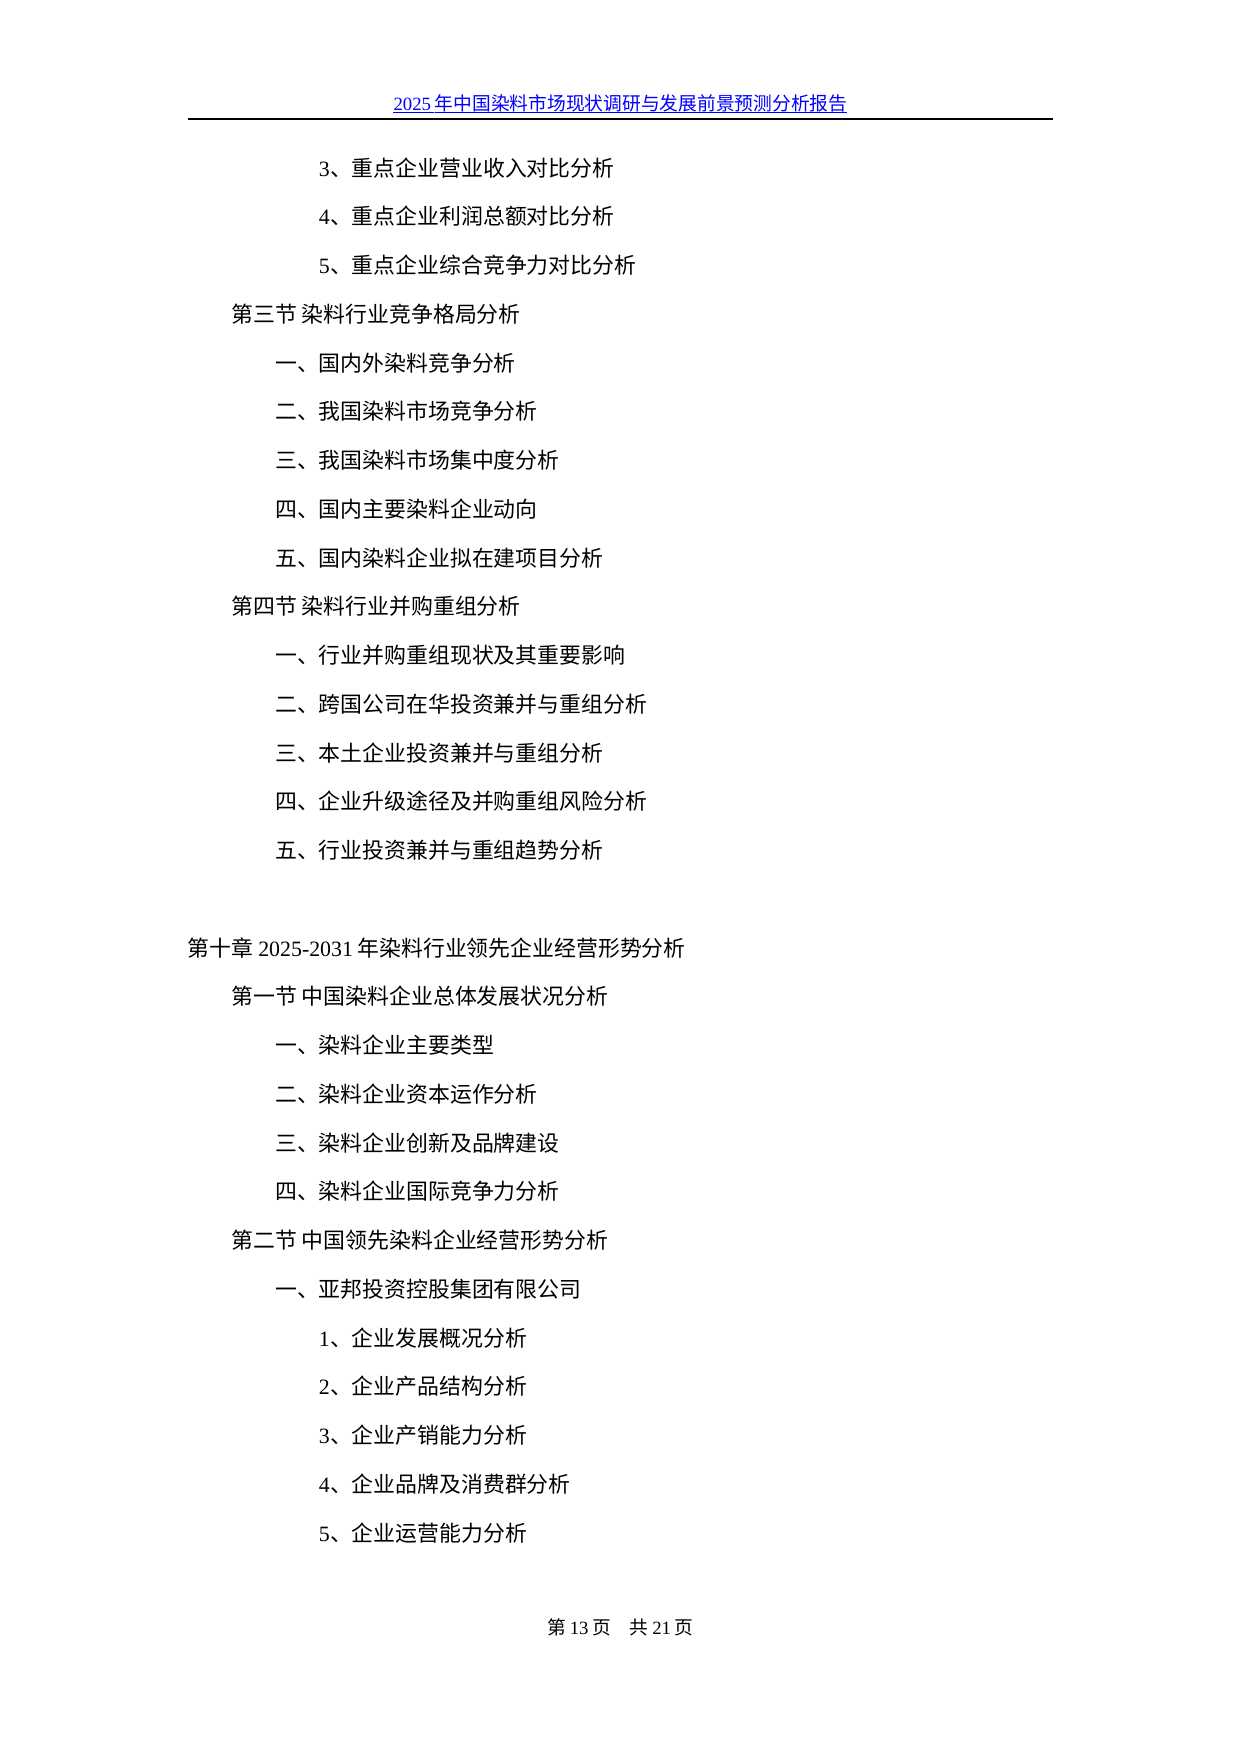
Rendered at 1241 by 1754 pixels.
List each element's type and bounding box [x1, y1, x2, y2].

text [187, 150, 1053, 1548]
